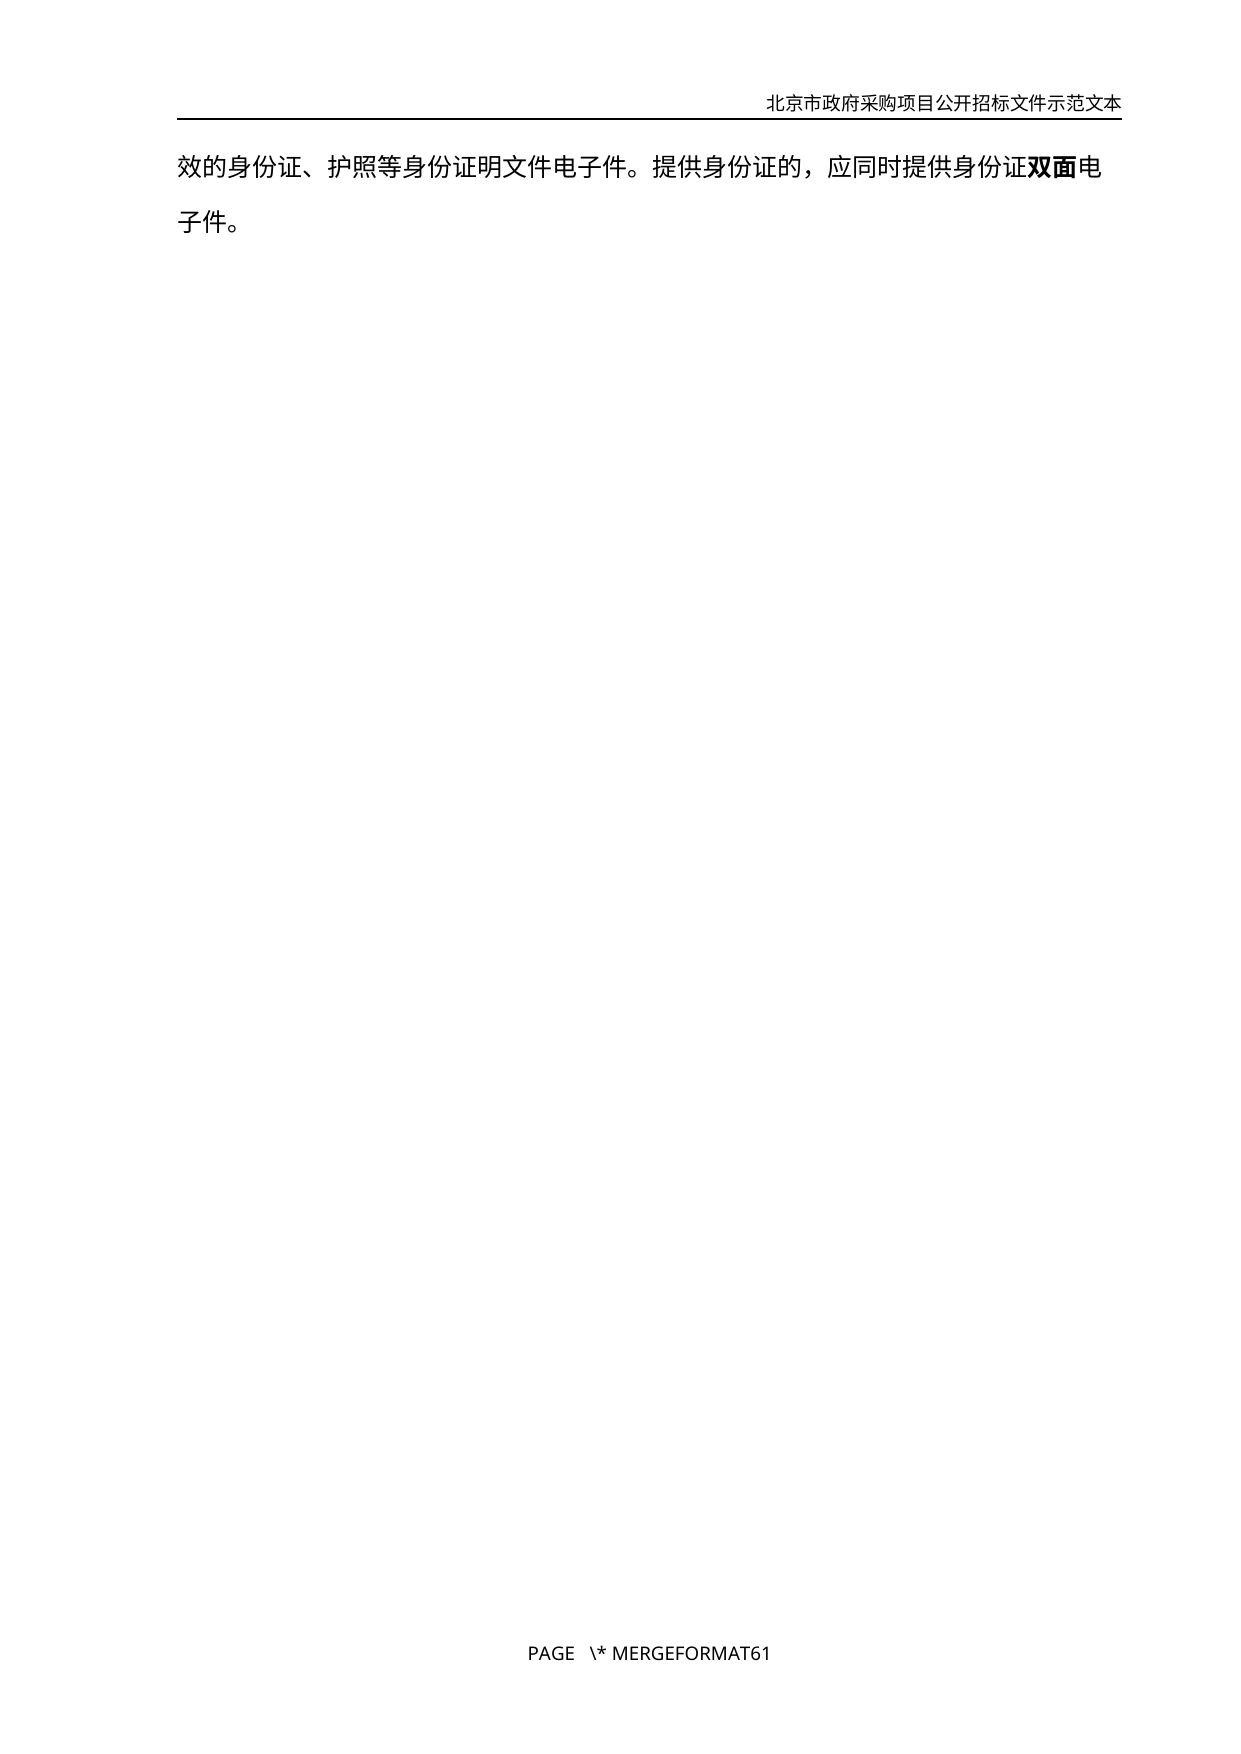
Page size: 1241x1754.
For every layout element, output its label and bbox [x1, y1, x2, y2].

text [177, 148, 1122, 238]
